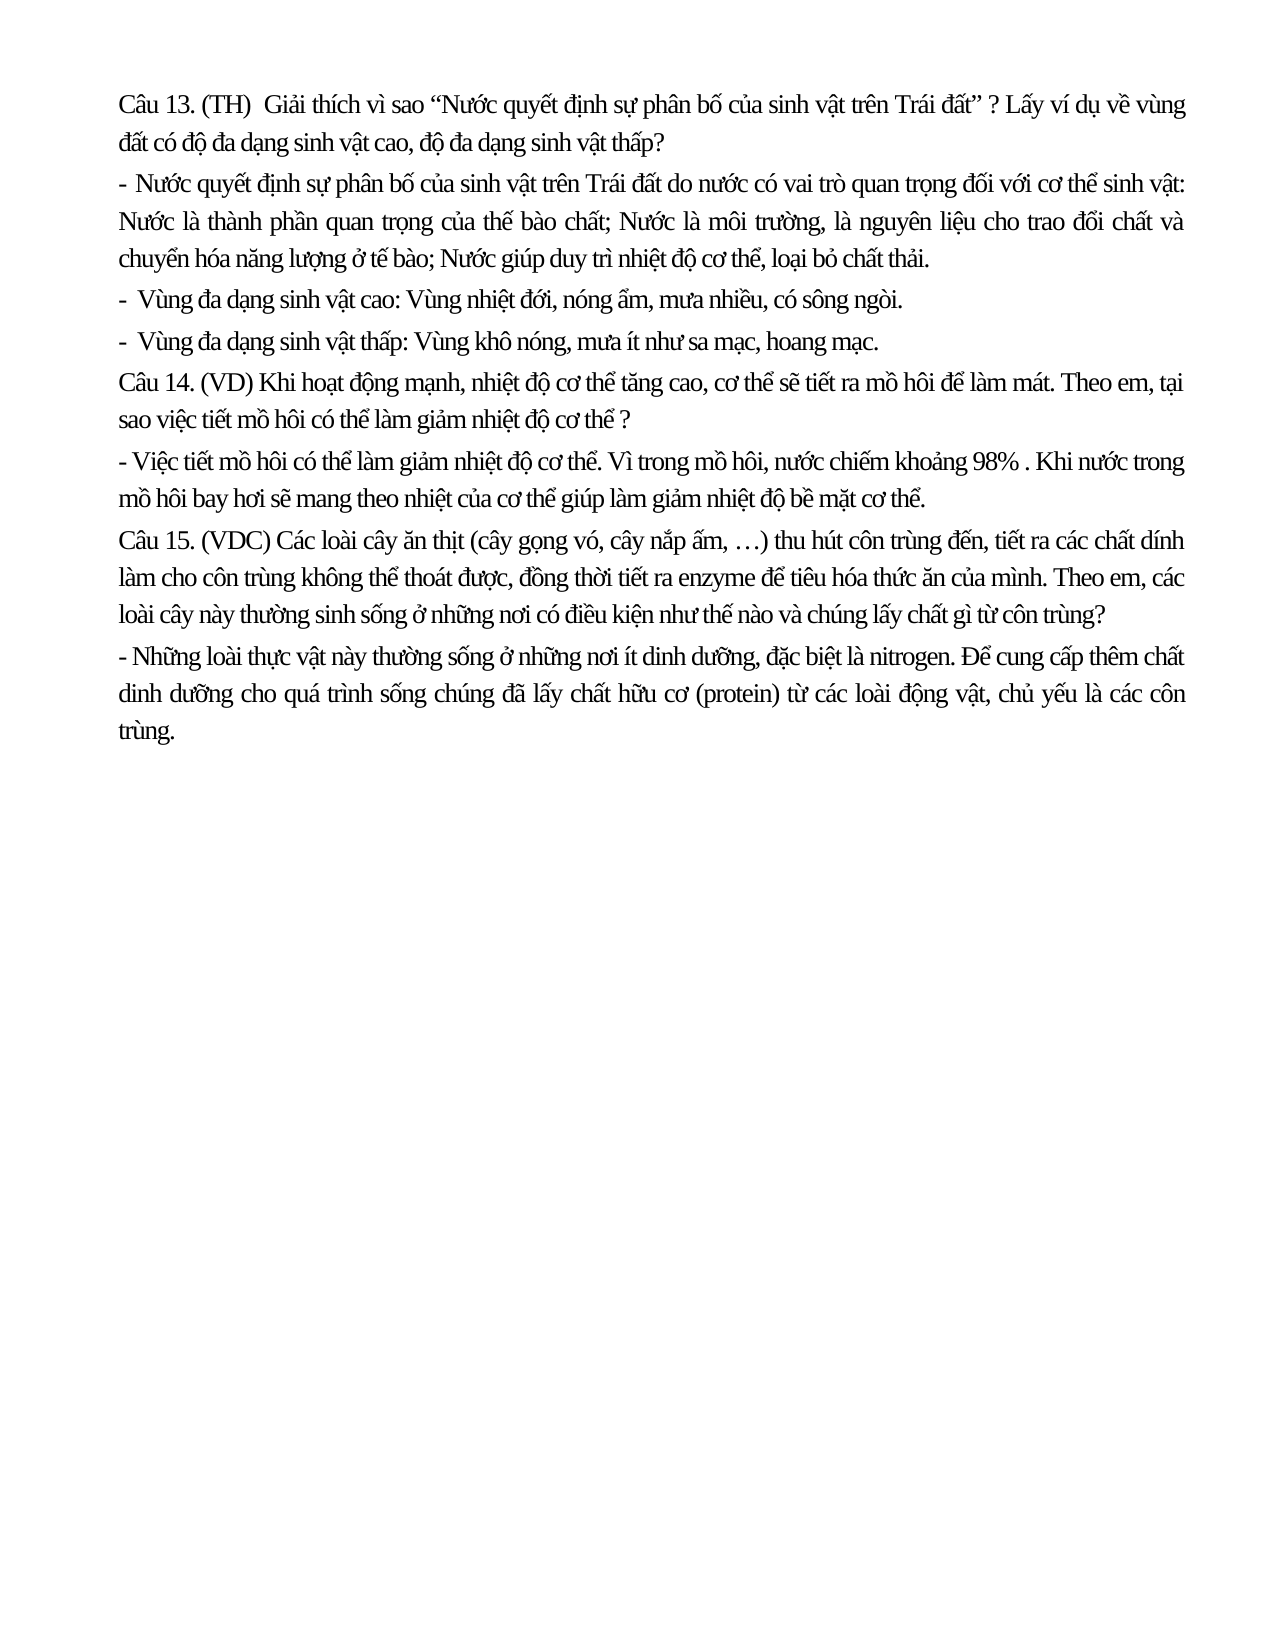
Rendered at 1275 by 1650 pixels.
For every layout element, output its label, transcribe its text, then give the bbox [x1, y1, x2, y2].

text - Những loài thực vật này thường sống ở những nơi ít dinh dưỡng, đặc biệt là nitrogen. Để cung cấp thêm chất dinh dưỡng cho quá trình sống chúng đã lấy chất hữu cơ (protein) từ các loài động vật, chủ yếu là các côn trùng. [118, 640, 1186, 746]
text - Nước quyết định sự phân bố của sinh vật trên Trái đất do nước có vai trò quan trọng đối với cơ thể sinh vật: Nước là thành phần quan trọng của thế bào chất; Nước là môi trường, là nguyên liệu cho trao đổi chất và chuyển hóa năng lượng ở tế bào; Nước giúp duy trì nhiệt độ cơ thể, loại bỏ chất thải. [118, 167, 1186, 273]
text Câu 14. (VD) Khi hoạt động mạnh, nhiệt độ cơ thể tăng cao, cơ thể sẽ tiết ra mồ hôi để làm mát. Theo em, tại sao việc tiết mồ hôi có thể làm giảm nhiệt độ cơ thể ? [118, 366, 1186, 435]
text - Vùng đa dạng sinh vật thấp: Vùng khô nóng, mưa ít như sa mạc, hoang mạc. [118, 325, 1186, 356]
text Câu 13. (TH) Giải thích vì sao “Nước quyết định sự phân bố của sinh vật trên Trái đất” ? Lấy ví dụ về vùng đất có độ đa dạng sinh vật cao, độ đa dạng sinh vật thấp? [118, 89, 1186, 157]
text - Việc tiết mồ hôi có thể làm giảm nhiệt độ cơ thể. Vì trong mồ hôi, nước chiếm khoảng 98% . Khi nước trong mồ hôi bay hơi sẽ mang theo nhiệt của cơ thể giúp làm giảm nhiệt độ bề mặt cơ thể. [118, 445, 1186, 513]
text - Vùng đa dạng sinh vật cao: Vùng nhiệt đới, nóng ẩm, mưa nhiều, có sông ngòi. [118, 283, 1186, 314]
text Câu 15. (VDC) Các loài cây ăn thịt (cây gọng vó, cây nắp ấm, …) thu hút côn trùng đến, tiết ra các chất dính làm cho côn trùng không thể thoát được, đồng thời tiết ra enzyme để tiêu hóa thức ăn của mình. Theo em, các loài cây này thường sinh sống ở những nơi có điều kiện như thế nào và chúng lấy chất gì từ côn trùng? [118, 524, 1186, 629]
